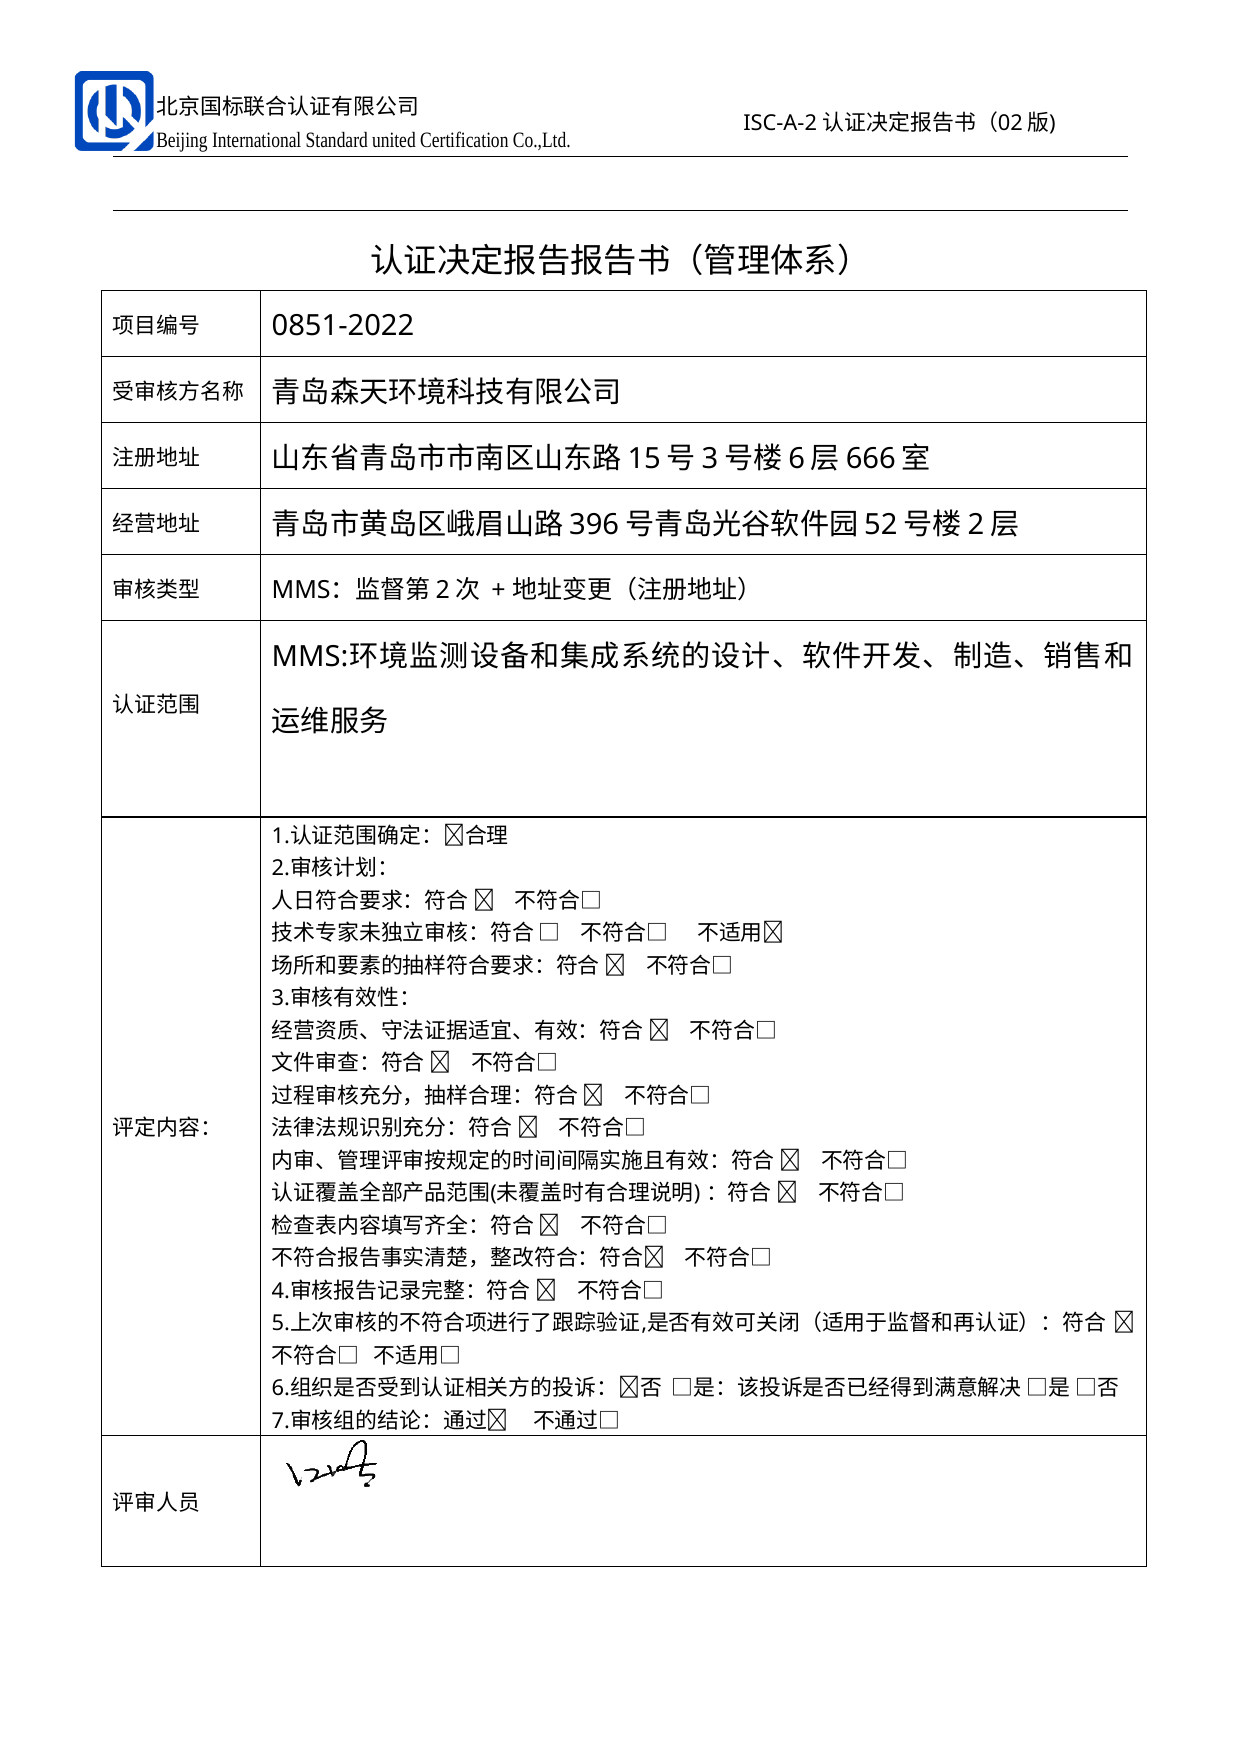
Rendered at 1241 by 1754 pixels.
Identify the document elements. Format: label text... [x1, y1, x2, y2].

table_cell 1.认证范围确定：合理 2.审核计划： 人日符合要求：符合 不符合□ 技术专家未独立审核：符合 □ 不符合□ 不适用 场所和要素的抽样符合要求：符合 不符合□ 3.审核有效性： 经营资质、守法证据适宜、有效：符合 不符合□ 文件审查：符合 不符合□ 过程审核充分，抽样合理：符合 不符合□ 法律法规识别充分：符合 不符合□ 内审、管理评审按规定的时间间隔实施且有效：符合 不符合□ 认证覆盖全部产品范围(未覆盖时有合理说明) ：符合 不符合□ 检查表内容填写齐全：符合 不符合□ 不符合报告事实清楚，整改符合：符合 不符合□ 4.审核报告记录完整：符合 不符合□ 5.上次审核的不符合项进行了跟踪验证,是否有效可关闭（适用于监督和再认证）：符合 不符合□ 不适用□ 6.组织是否受到认证相关方的投诉：否 □是：该投诉是否已经得到满意解决 □是 □否 7.审核组的结论：通过 不通过□ [261, 818, 1146, 1435]
table_cell MMS：监督第2次 + 地址变更（注册地址） [261, 555, 1146, 620]
table_cell 注册地址 [102, 423, 260, 488]
text 认证决定报告报告书（管理体系） [112, 225, 1128, 290]
table_cell [261, 1436, 1146, 1566]
picture [74, 71, 154, 151]
table_cell 审核类型 [102, 555, 260, 620]
table_cell 青岛森天环境科技有限公司 [261, 357, 1146, 422]
table_cell 经营地址 [102, 489, 260, 554]
table_header 0851-2022 [261, 291, 1146, 356]
table_header 项目编号 [102, 291, 260, 356]
table_cell 评审人员 [102, 1436, 260, 1566]
table_cell 青岛市黄岛区峨眉山路396号青岛光谷软件园52号楼2层 [261, 489, 1146, 554]
table_cell 评定内容： [102, 818, 260, 1435]
table_cell MMS:环境监测设备和集成系统的设计、软件开发、制造、销售和运维服务 [261, 621, 1146, 816]
table_cell 受审核方名称 [102, 357, 260, 422]
table_cell 山东省青岛市市南区山东路15号3号楼6层666室 [261, 423, 1146, 488]
picture [271, 1435, 397, 1499]
table_cell 认证范围 [102, 621, 260, 816]
